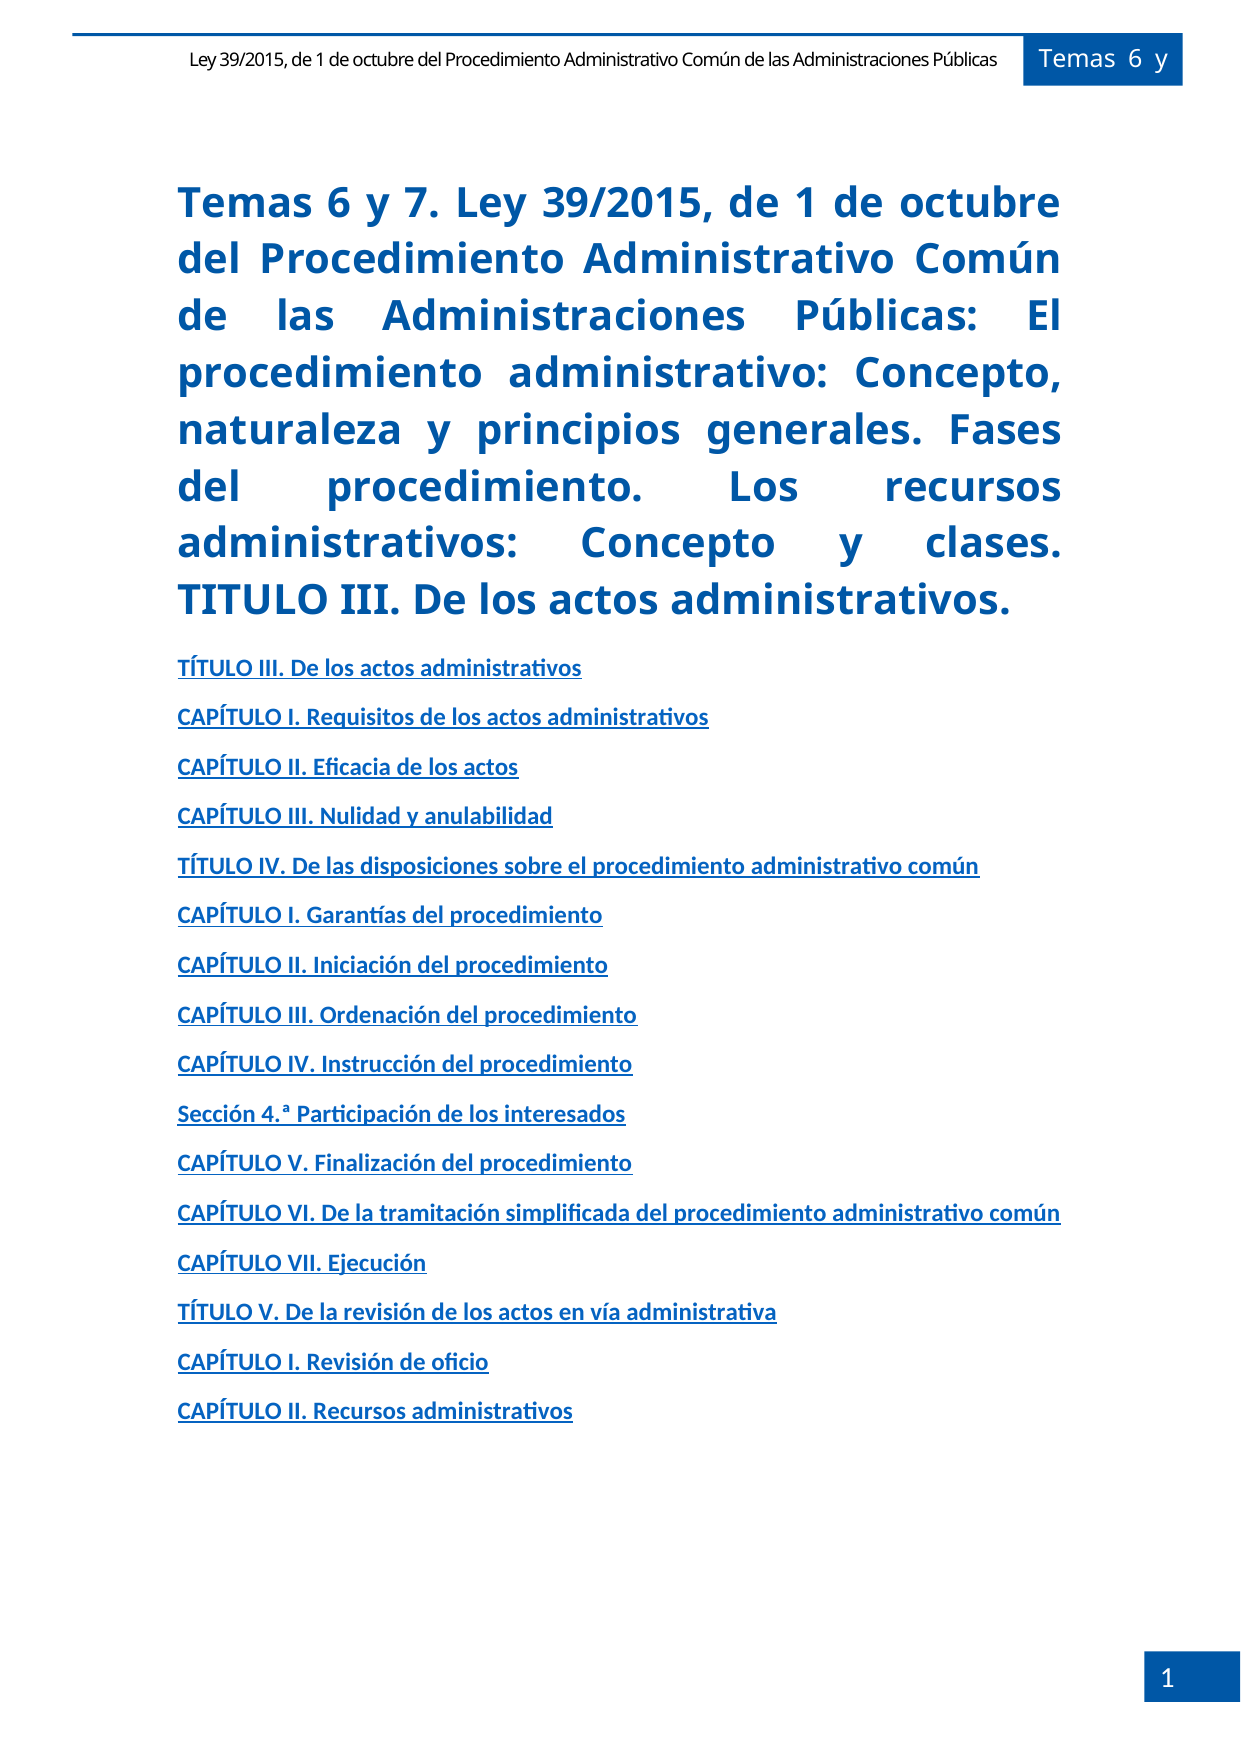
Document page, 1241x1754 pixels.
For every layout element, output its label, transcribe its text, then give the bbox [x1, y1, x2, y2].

text Sección 4.ª Participación de los interesados [177, 1098, 1063, 1128]
text CAPÍTULO II. Eficacia de los actos [177, 751, 1063, 781]
text CAPÍTULO II. Recursos administrativos [177, 1396, 1063, 1426]
subtitle Temas 6 y 7. Ley 39/2015, de 1 de octubre del Procedimiento Administrativo Común de las Administraciones Públicas: El procedimiento administrativo: Concepto, naturaleza y principios generales. Fases del procedimiento. Los recursos administrativos: Concepto y clases. TITULO III. De los actos administrativos. [177, 173, 1063, 627]
text TÍTULO IV. De las disposiciones sobre el procedimiento administrativo común [177, 850, 1063, 881]
text CAPÍTULO III. Nulidad y anulabilidad [177, 801, 1063, 831]
text CAPÍTULO I. Revisión de oficio [177, 1346, 1063, 1376]
text TÍTULO V. De la revisión de los actos en vía administrativa [177, 1296, 1063, 1327]
text CAPÍTULO IV. Instrucción del procedimiento [177, 1048, 1063, 1079]
text CAPÍTULO II. Iniciación del procedimiento [177, 949, 1063, 980]
text TÍTULO III. De los actos administrativos [177, 652, 1063, 682]
text CAPÍTULO VI. De la tramitación simplificada del procedimiento administrativo común [177, 1197, 1063, 1228]
text CAPÍTULO V. Finalización del procedimiento [177, 1148, 1063, 1178]
text CAPÍTULO I. Requisitos de los actos administrativos [177, 701, 1063, 732]
text CAPÍTULO I. Garantías del procedimiento [177, 900, 1063, 930]
text CAPÍTULO III. Ordenación del procedimiento [177, 999, 1063, 1029]
text CAPÍTULO VII. Ejecución [177, 1247, 1063, 1277]
